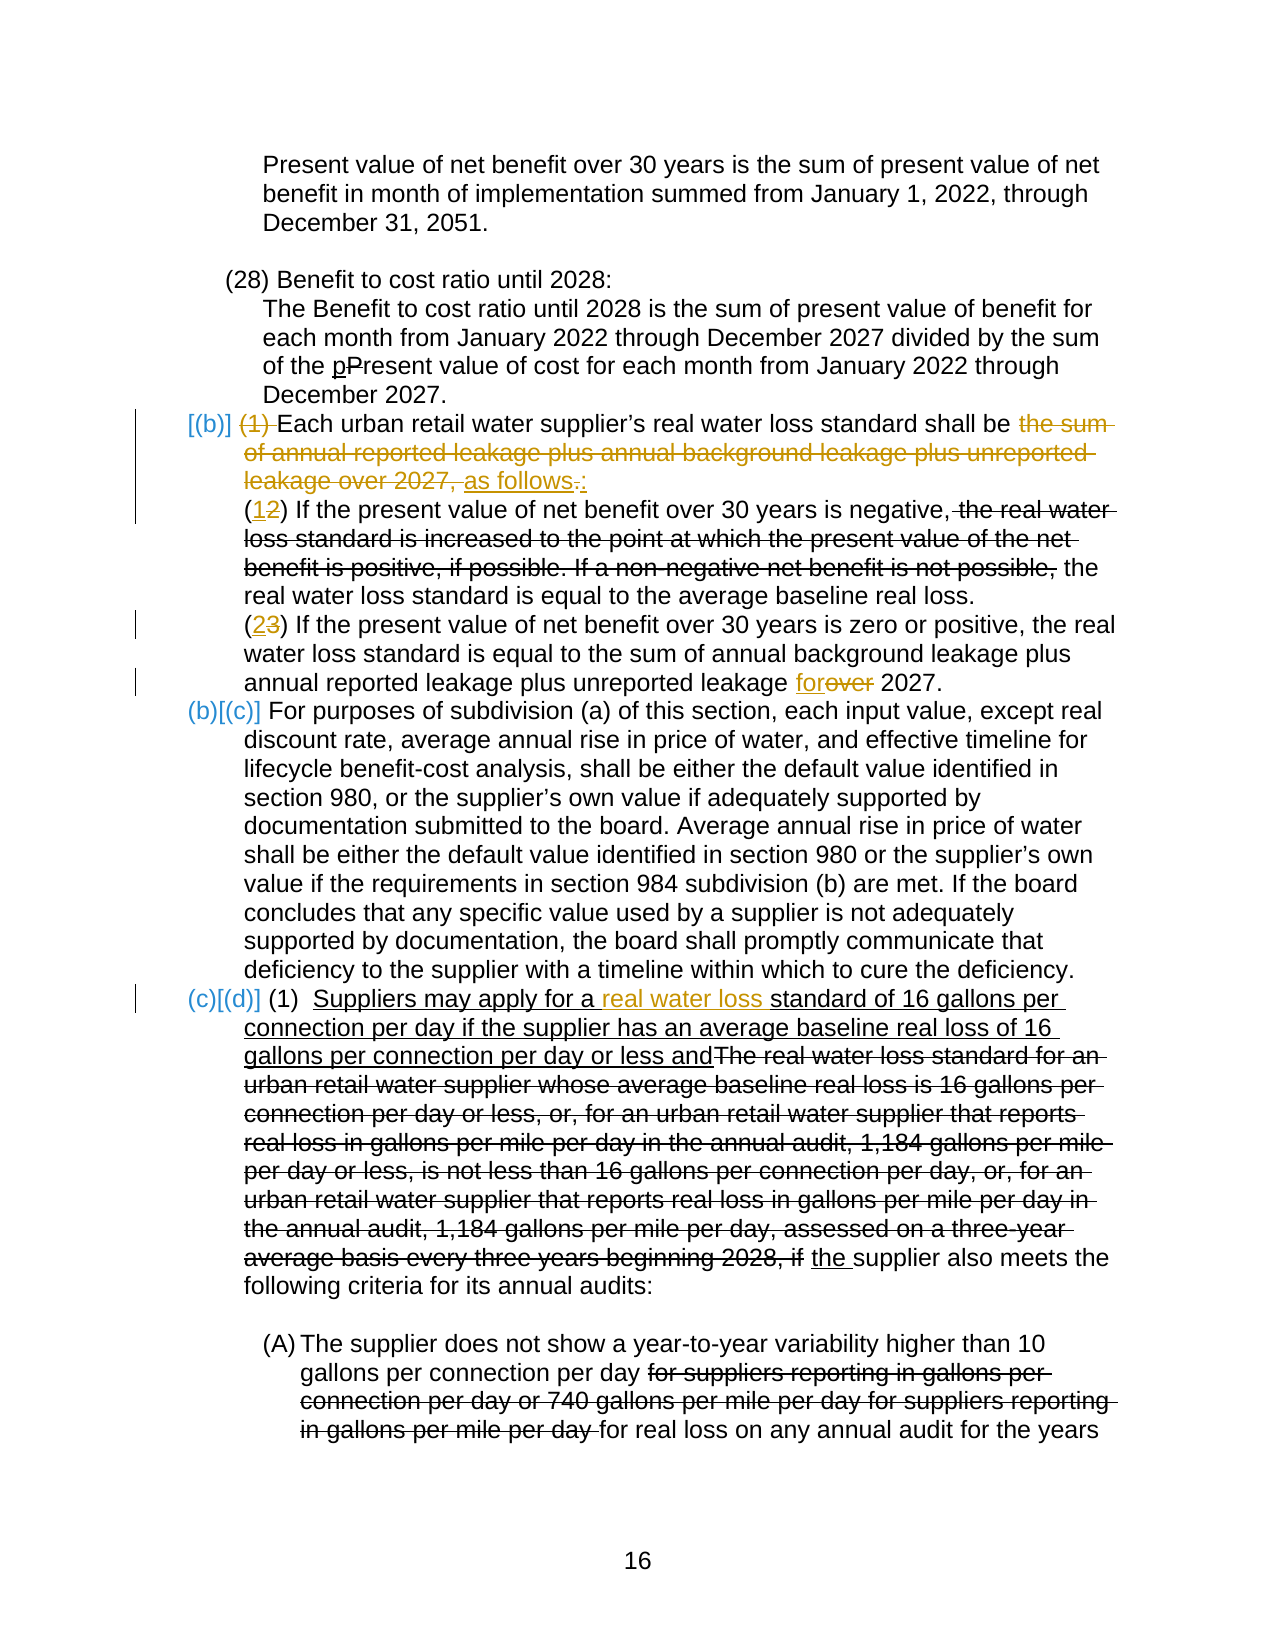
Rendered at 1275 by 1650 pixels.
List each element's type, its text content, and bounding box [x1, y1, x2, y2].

text () If the present value of net benefit over 30 years is negative, the real water loss standard is increased to the point at which the present value of the net benefit is positive, if possible. If a non-negative net benefit is not possible, the real water loss standard is equal to the average baseline real loss. [244, 495, 1125, 610]
text Present value of net benefit over 30 years is the sum of present value of net benefit in month of implementation summed from January 1, 2022, through December 31, 2051. [262, 150, 1125, 236]
list For purposes of subdivision (a) of this section, each input value, except real discount rate, average annual rise in price of water, and effective timeline for lifecycle benefit-cost analysis, shall be either the default value identified in section 980, or the supplier’s own value if adequately supported by documentation submitted to the board. Average annual rise in price of water shall be either the default value identified in section 980 or the supplier’s own value if the requirements in section 984 subdivision (b) are met. If the board concludes that any specific value used by a supplier is not adequately supported by documentation, the board shall promptly communicate that deficiency to the supplier with a timeline within which to cure the deficiency. [187, 696, 1125, 984]
text The Benefit to cost ratio until 2028 is the sum of present value of benefit for each month from January 2022 through December 2027 divided by the sum of the pPresent value of cost for each month from January 2022 through December 2027. [262, 294, 1125, 409]
list (1) Suppliers may apply for a standard of 16 gallons per connection per day if the supplier has an average baseline real loss of 16 gallons per connection per day or less andThe real water loss standard for an urban retail water supplier whose average baseline real loss is 16 gallons per connection per day or less, or, for an urban retail water supplier that reports real loss in gallons per mile per day in the annual audit, 1,184 gallons per mile per day or less, is not less than 16 gallons per connection per day, or, for an urban retail water supplier that reports real loss in gallons per mile per day in the annual audit, 1,184 gallons per mile per day, assessed on a three-year average basis every three years beginning 2028, if the supplier also meets the following criteria for its annual audits: [187, 984, 1125, 1300]
list Each urban retail water supplier’s real water loss standard shall be [187, 409, 1125, 495]
text () If the present value of net benefit over 30 years is zero or positive, the real water loss standard is equal to the sum of annual background leakage plus annual reported leakage plus unreported leakage 2027. [244, 610, 1125, 696]
text (28) Benefit to cost ratio until 2028: [225, 265, 1125, 294]
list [262, 1329, 1125, 1444]
